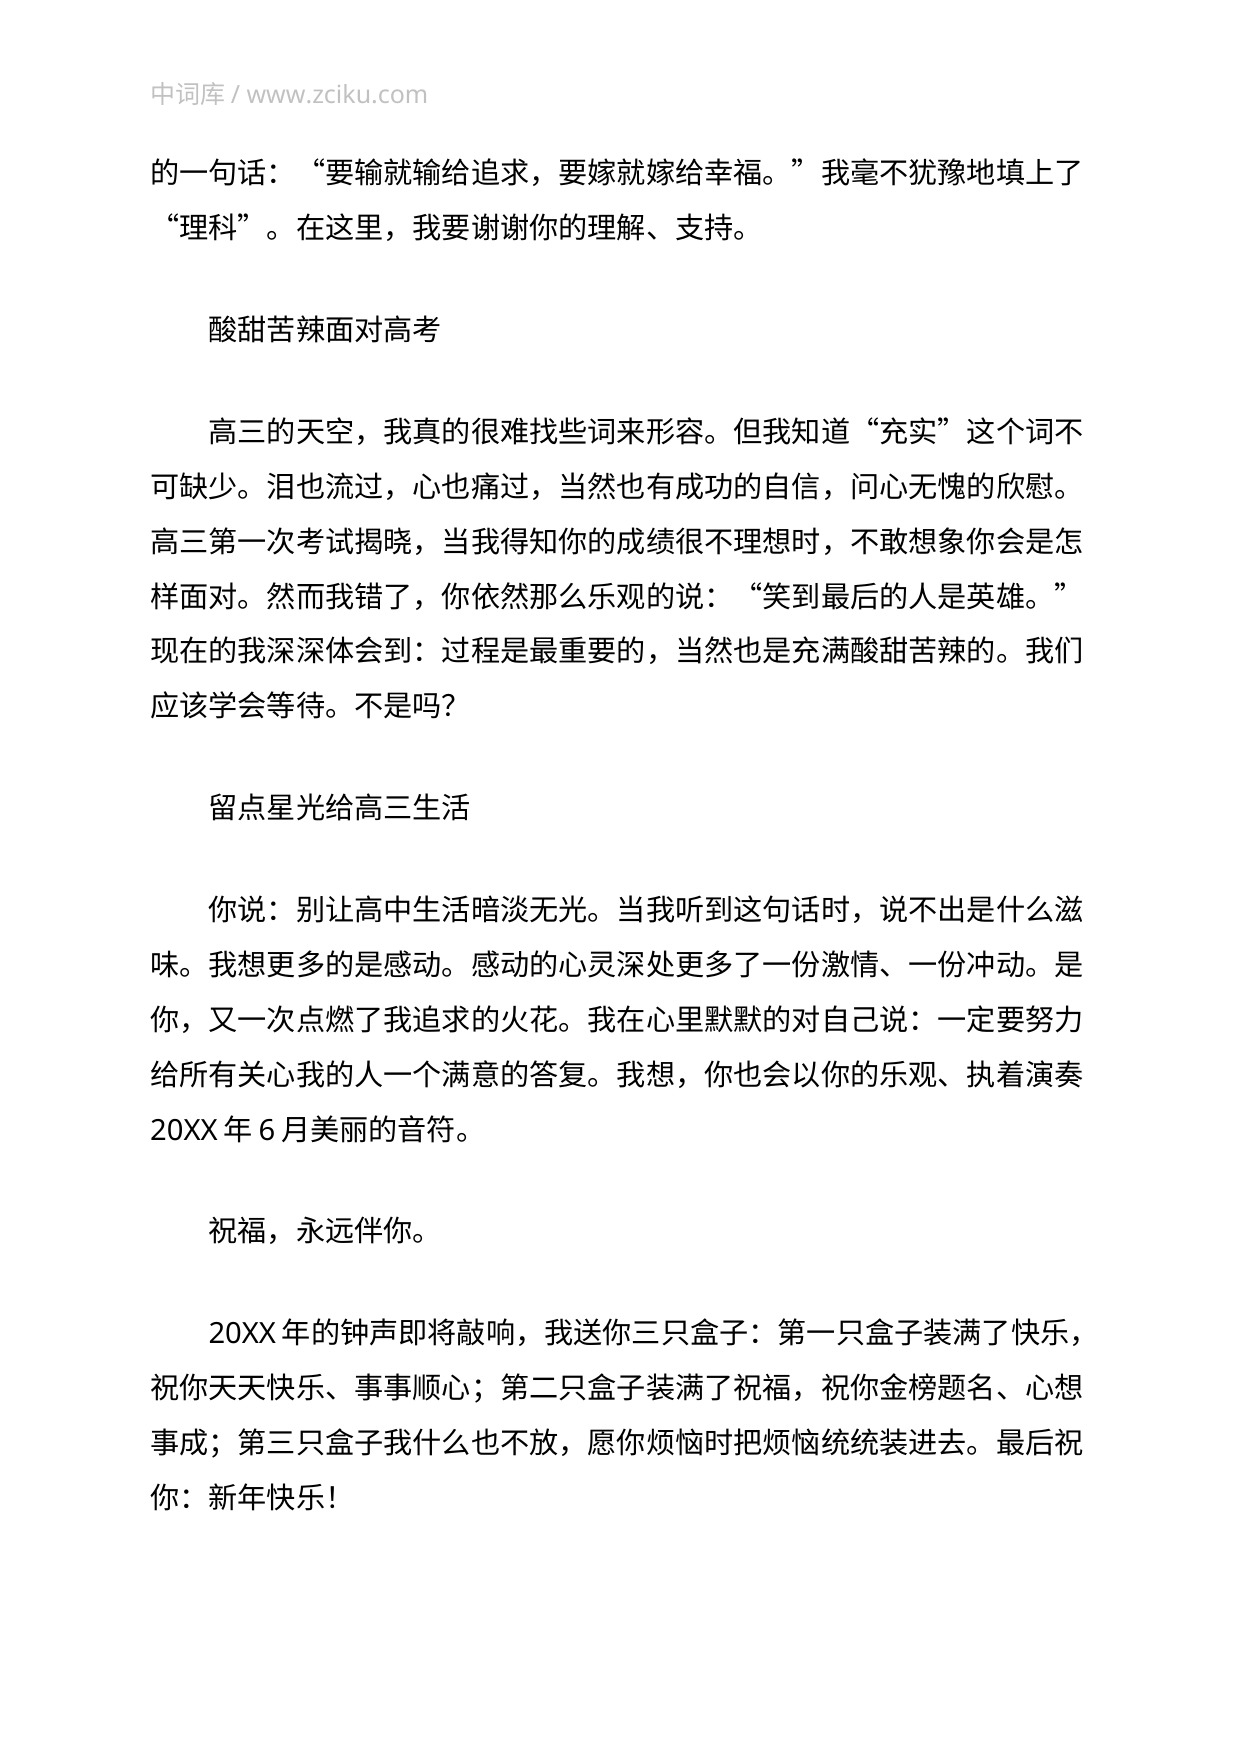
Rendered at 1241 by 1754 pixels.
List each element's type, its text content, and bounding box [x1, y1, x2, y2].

text 20XX年的钟声即将敲响，我送你三只盒子：第一只盒子装满了快乐，祝你天天快乐、事事顺心；第二只盒子装满了祝福，祝你金榜题名、心想事成；第三只盒子我什么也不放，愿你烦恼时把烦恼统统装进去。最后祝你：新年快乐！ [150, 1310, 1090, 1517]
text 祝福，永远伴你。 [150, 1208, 1090, 1250]
text 你说：别让高中生活暗淡无光。当我听到这句话时，说不出是什么滋味。我想更多的是感动。感动的心灵深处更多了一份激情、一份冲动。是你，又一次点燃了我追求的火花。我在心里默默的对自己说：一定要努力给所有关心我的人一个满意的答复。我想，你也会以你的乐观、执着演奏20XX年6月美丽的音符。 [150, 886, 1090, 1148]
text 留点星光给高三生活 [150, 785, 1090, 827]
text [150, 150, 1090, 247]
text 酸甜苦辣面对高考 [150, 307, 1090, 349]
text 高三的天空，我真的很难找些词来形容。但我知道“充实”这个词不可缺少。泪也流过，心也痛过，当然也有成功的自信，问心无愧的欣慰。高三第一次考试揭晓，当我得知你的成绩很不理想时，不敢想象你会是怎样面对。然而我错了，你依然那么乐观的说：“笑到最后的人是英雄。”现在的我深深体会到：过程是最重要的，当然也是充满酸甜苦辣的。我们应该学会等待。不是吗？ [150, 408, 1090, 725]
